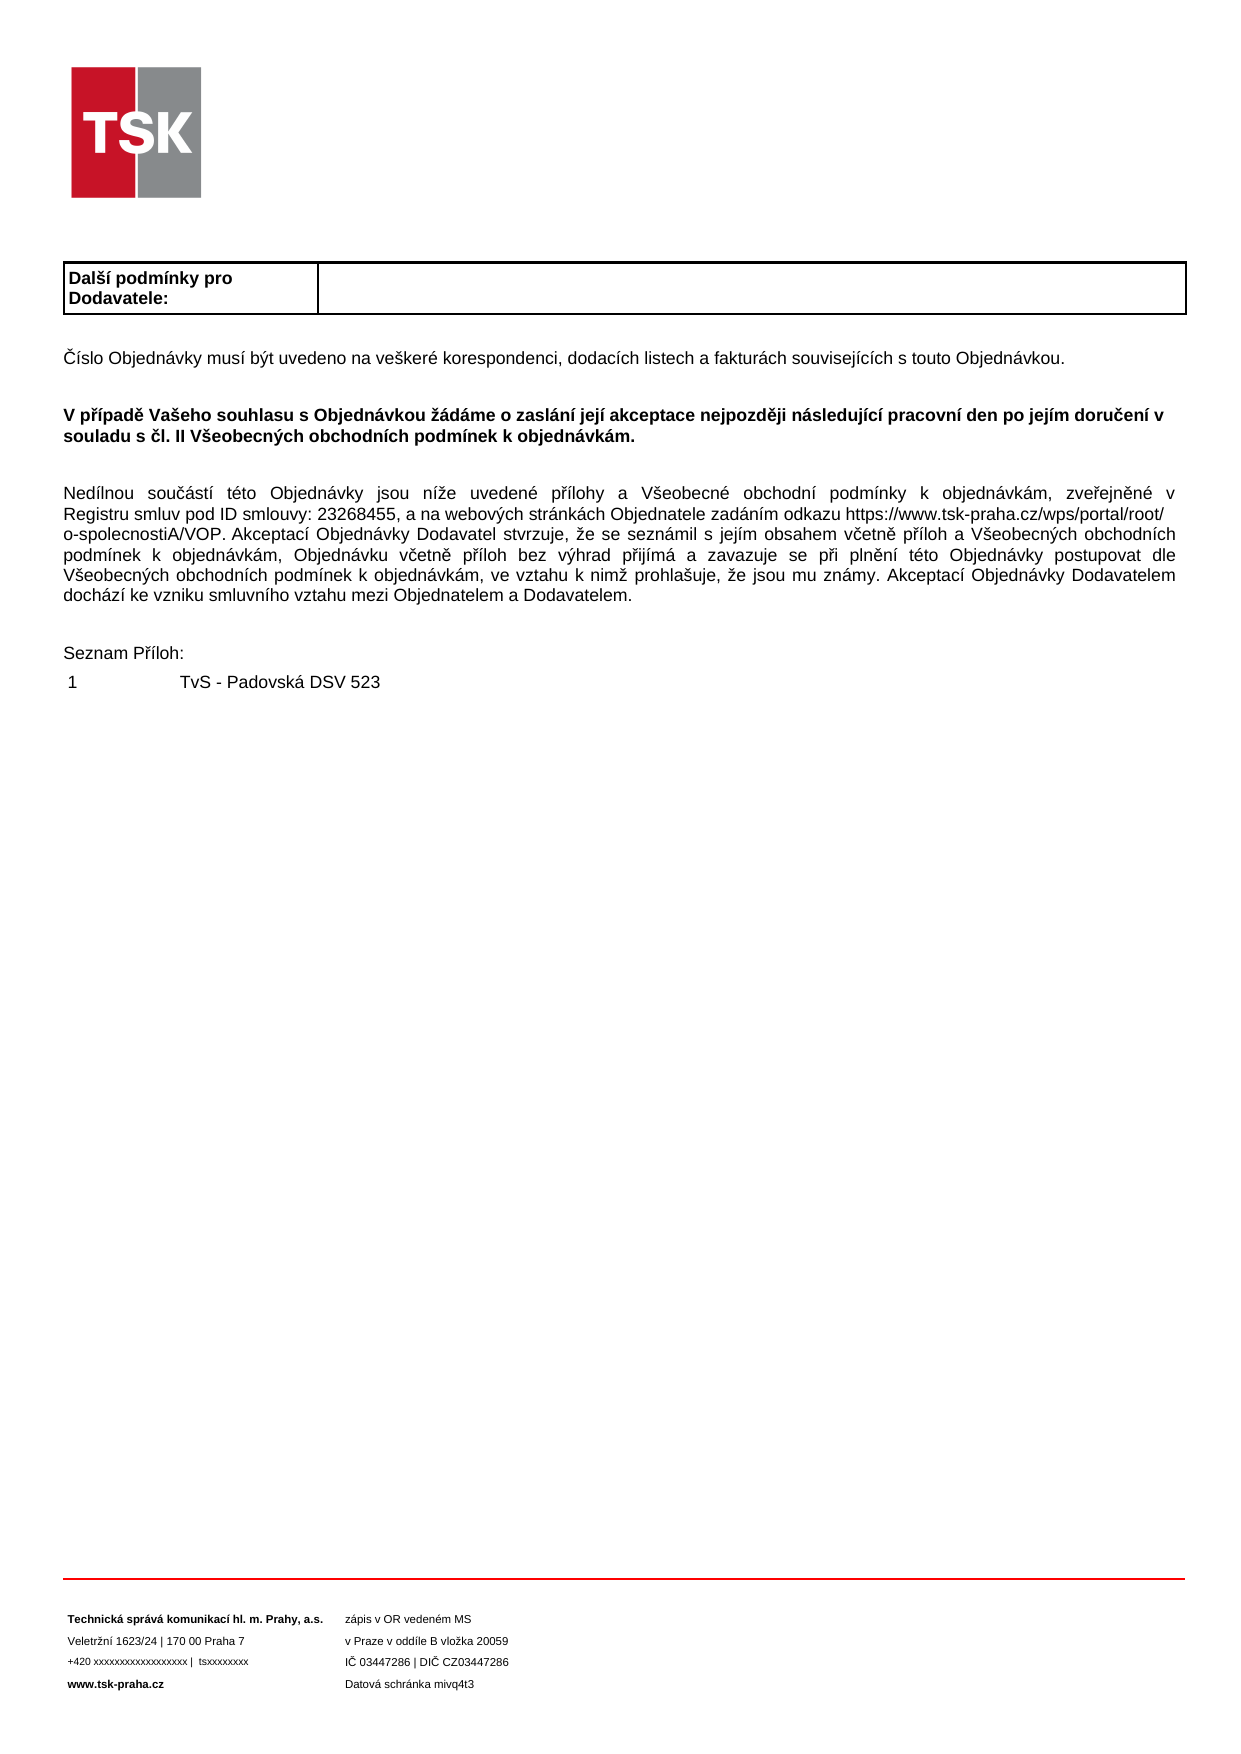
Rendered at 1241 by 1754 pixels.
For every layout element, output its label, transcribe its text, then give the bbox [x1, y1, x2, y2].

table_cell Další podmínky pro Dodavatele: [65, 264, 317, 313]
text Číslo Objednávky musí být uvedeno na veškeré korespondenci, dodacích listech a fakturách souvisejících s touto Objednávkou. [63, 348, 1177, 368]
table_header 1 [63, 667, 175, 696]
text V případě Vašeho souhlasu s Objednávkou žádáme o zaslání její akceptace nejpozději následující pracovní den po jejím doručení v souladu s čl. II Všeobecných obchodních podmínek k objednávkám. [63, 405, 1177, 446]
picture [71, 67, 202, 198]
table_header TvS - Padovská DSV 523 [175, 667, 1185, 696]
text Nedílnou součástí této Objednávky jsou níže uvedené přílohy a Všeobecné obchodní podmínky k objednávkám, zveřejněné v Registru smluv pod ID smlouvy: 23268455, a na webových stránkách Objednatele zadáním odkazu https://www.tsk-praha.cz/wps/portal/root/o-spolecnostiA/VOP. Akceptací Objednávky Dodavatel stvrzuje, že se seznámil s jejím obsahem včetně příloh a Všeobecných obchodních podmínek k objednávkám, Objednávku včetně příloh bez výhrad přijímá a zavazuje se při plnění této Objednávky postupovat dle Všeobecných obchodních podmínek k objednávkám, ve vztahu k nimž prohlašuje, že jsou mu známy. Akceptací Objednávky Dodavatelem dochází ke vzniku smluvního vztahu mezi Objednatelem a Dodavatelem. [63, 483, 1177, 606]
table_cell [319, 264, 1185, 313]
text Seznam Příloh: [63, 643, 1177, 663]
